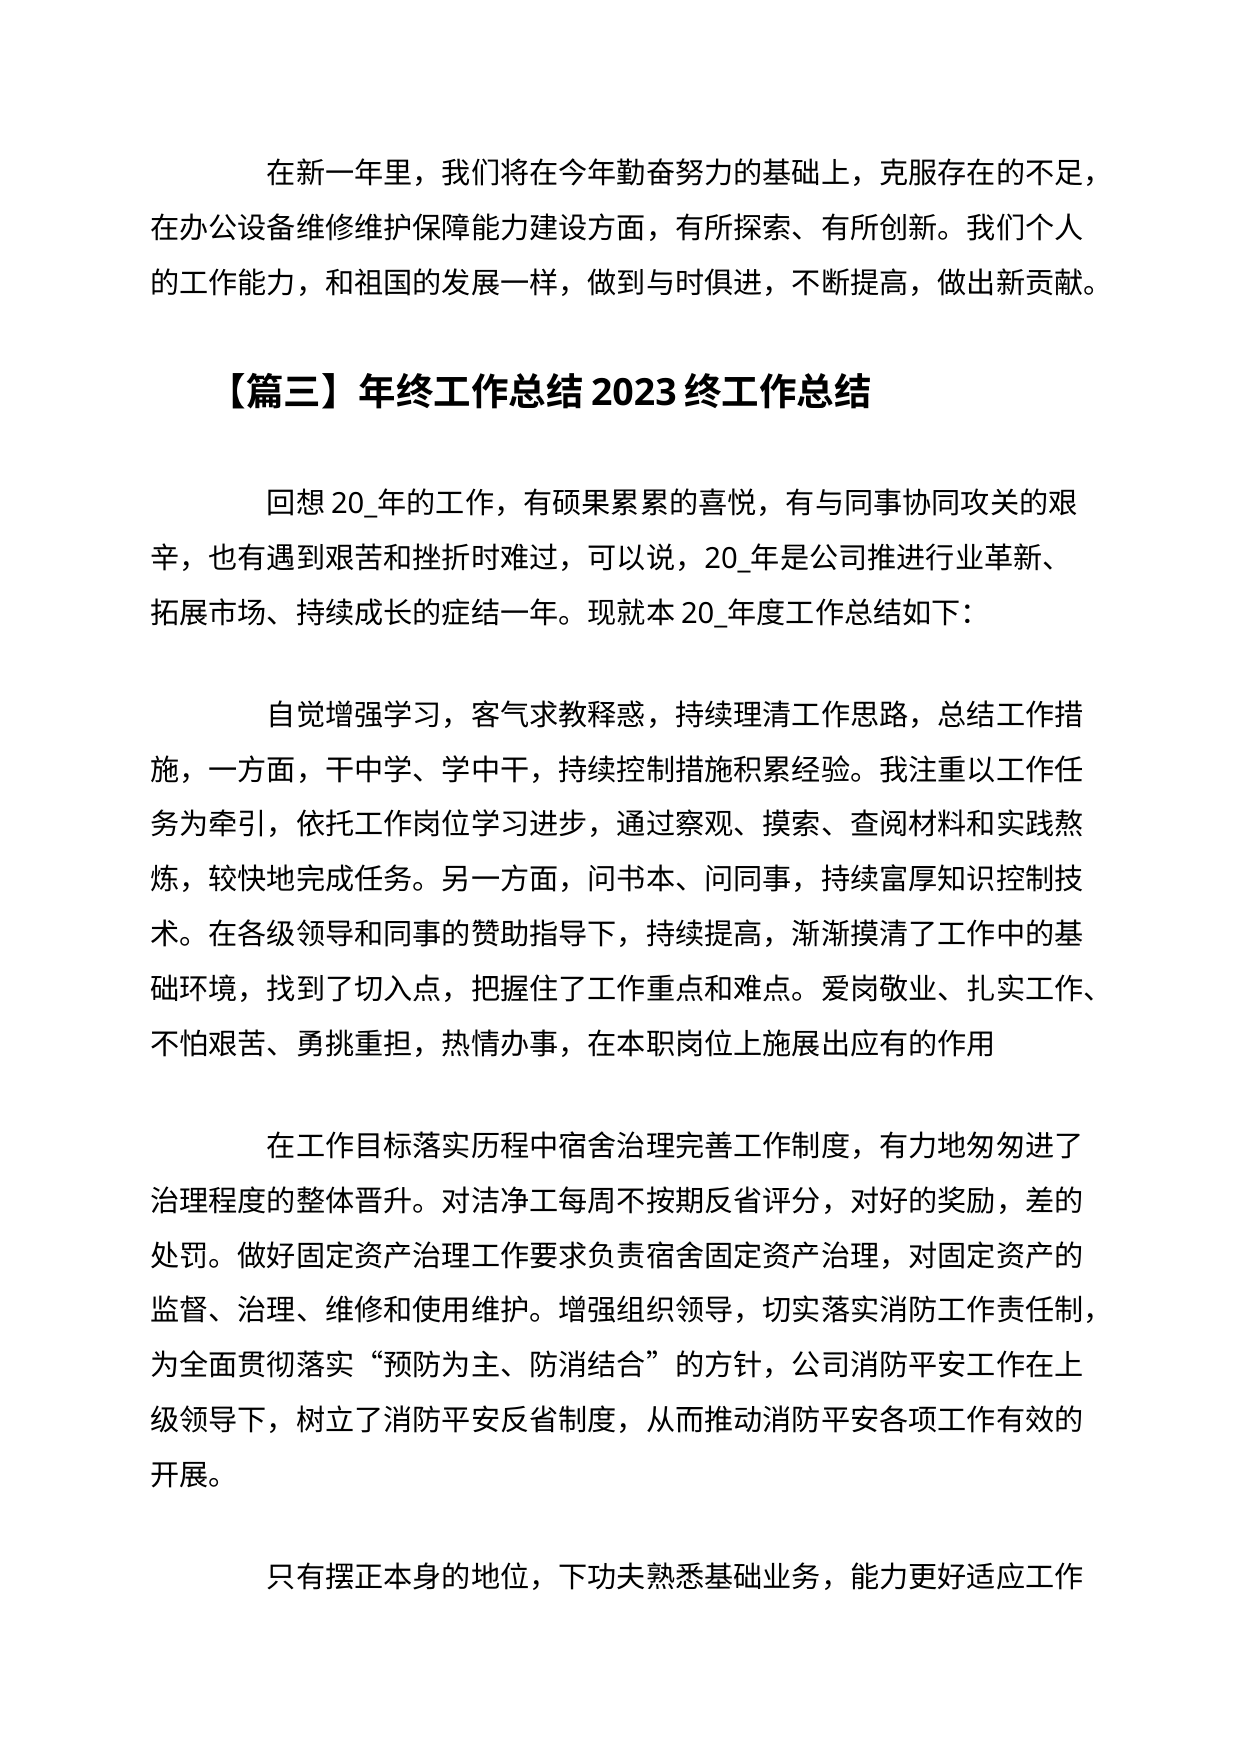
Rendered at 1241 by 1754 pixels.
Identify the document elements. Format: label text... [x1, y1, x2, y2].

text 【篇三】年终工作总结2023终工作总结 [150, 362, 1090, 416]
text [150, 1553, 1090, 1596]
text 自觉增强学习，客气求教释惑，持续理清工作思路，总结工作措施，一方面，干中学、学中干，持续控制措施积累经验。我注重以工作任务为牵引，依托工作岗位学习进步，通过察观、摸索、查阅材料和实践熬炼，较快地完成任务。另一方面，问书本、问同事，持续富厚知识控制技术。在各级领导和同事的赞助指导下，持续提高，渐渐摸清了工作中的基础环境，找到了切入点，把握住了工作重点和难点。爱岗敬业、扎实工作、不怕艰苦、勇挑重担，热情办事，在本职岗位上施展出应有的作用 [150, 691, 1090, 1063]
text 在新一年里，我们将在今年勤奋努力的基础上，克服存在的不足，在办公设备维修维护保障能力建设方面，有所探索、有所创新。我们个人的工作能力，和祖国的发展一样，做到与时俱进，不断提高，做出新贡献。 [150, 150, 1090, 302]
text 回想20_年的工作，有硕果累累的喜悦，有与同事协同攻关的艰辛，也有遇到艰苦和挫折时难过，可以说，20_年是公司推进行业革新、拓展市场、持续成长的症结一年。现就本20_年度工作总结如下： [150, 479, 1090, 632]
text 在工作目标落实历程中宿舍治理完善工作制度，有力地匆匆进了治理程度的整体晋升。对洁净工每周不按期反省评分，对好的奖励，差的处罚。做好固定资产治理工作要求负责宿舍固定资产治理，对固定资产的监督、治理、维修和使用维护。增强组织领导，切实落实消防工作责任制，为全面贯彻落实“预防为主、防消结合”的方针，公司消防平安工作在上级领导下，树立了消防平安反省制度，从而推动消防平安各项工作有效的开展。 [150, 1122, 1090, 1494]
